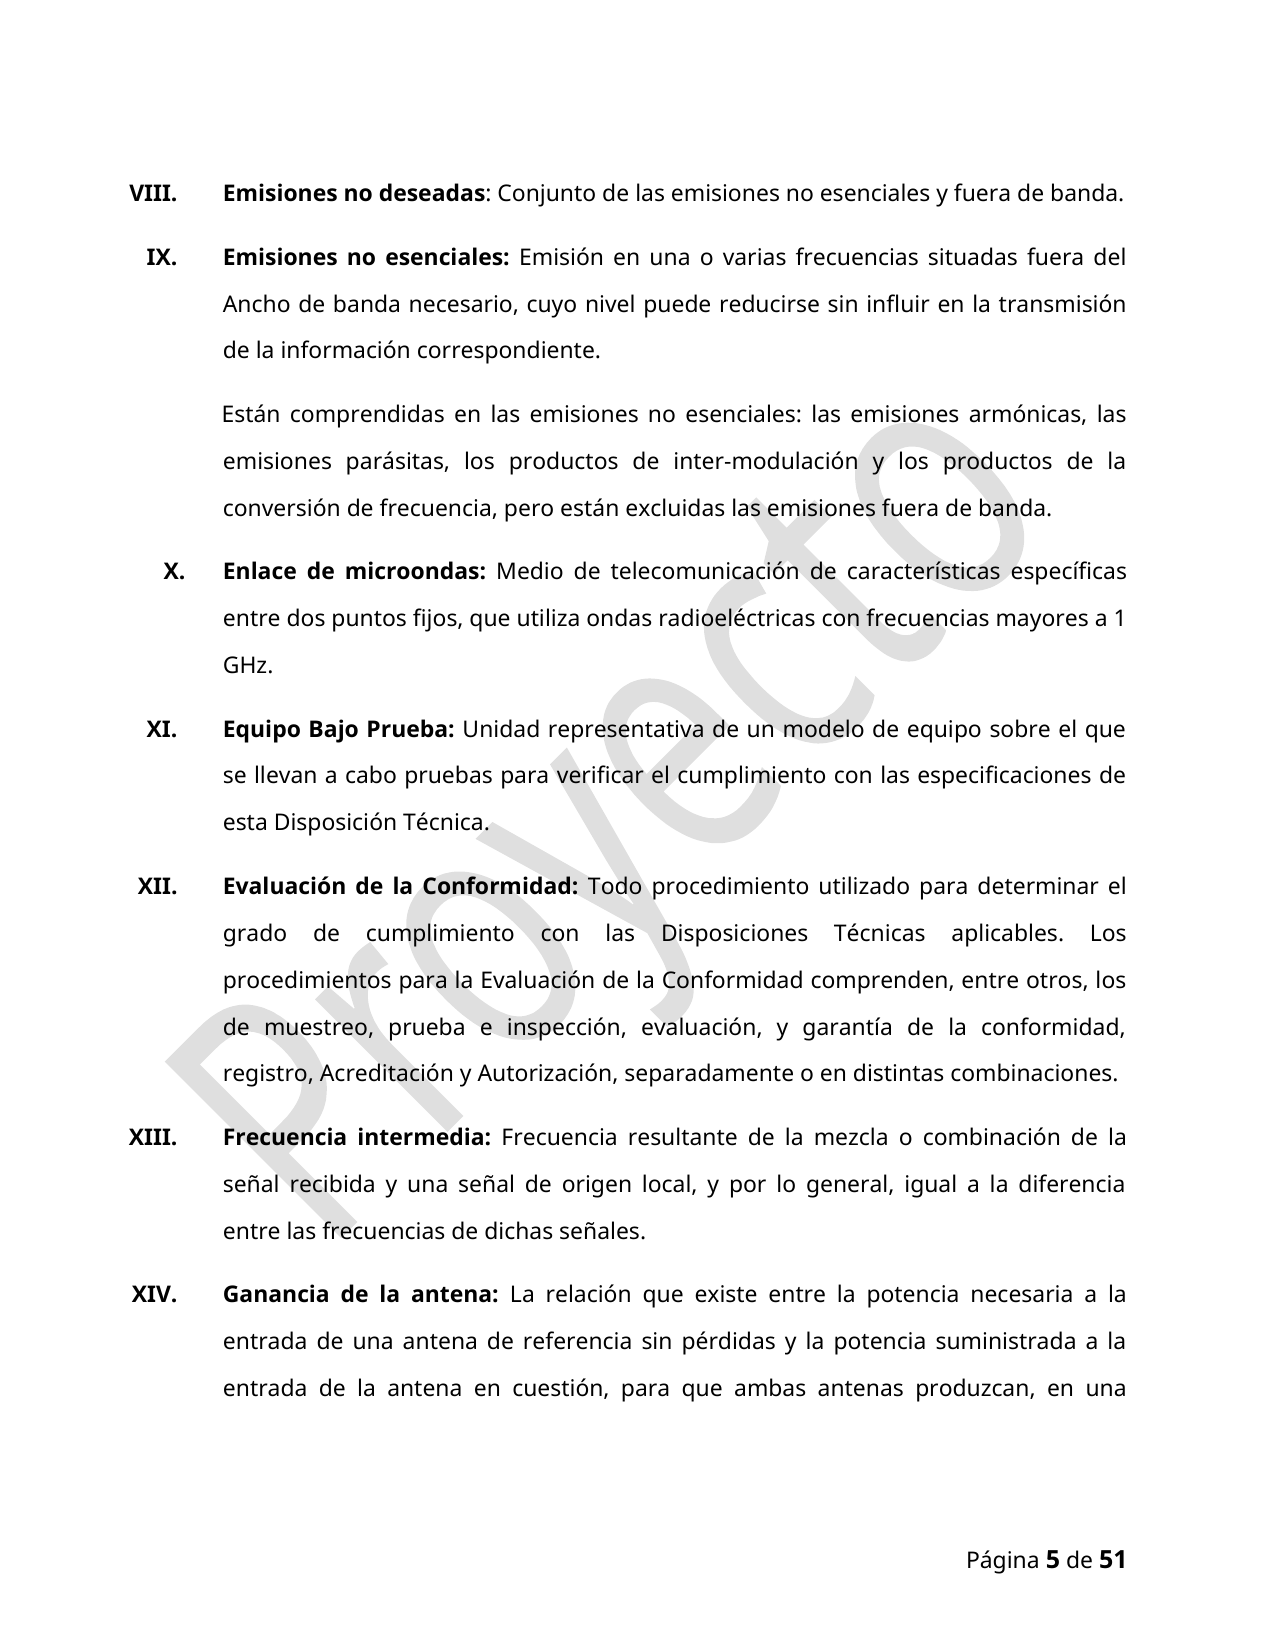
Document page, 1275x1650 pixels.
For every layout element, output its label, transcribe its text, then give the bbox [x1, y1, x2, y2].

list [177, 1278, 1127, 1403]
list Frecuencia intermedia: Frecuencia resultante de la mezcla o combinación de la señal recibida y una señal de origen local, y por lo general, igual a la diferencia entre las frecuencias de dichas señales. [177, 1121, 1127, 1246]
list Emisiones no esenciales: Emisión en una o varias frecuencias situadas fuera del Ancho de banda necesario, cuyo nivel puede reducirse sin influir en la transmisión de la información correspondiente. [177, 241, 1127, 366]
list Emisiones no deseadas: Conjunto de las emisiones no esenciales y fuera de banda. [177, 177, 1127, 208]
list Equipo Bajo Prueba: Unidad representativa de un modelo de equipo sobre el que se llevan a cabo pruebas para verificar el cumplimiento con las especificaciones de esta Disposición Técnica. [177, 713, 1127, 838]
list Están comprendidas en las emisiones no esenciales: las emisiones armónicas, las emisiones parásitas, los productos de inter-modulación y los productos de la conversión de frecuencia, pero están excluidas las emisiones fuera de banda. [221, 398, 1127, 523]
list Enlace de microondas: Medio de telecomunicación de características específicas entre dos puntos fijos, que utiliza ondas radioeléctricas con frecuencias mayores a 1 GHz. [185, 555, 1127, 680]
list Evaluación de la Conformidad: Todo procedimiento utilizado para determinar el grado de cumplimiento con las Disposiciones Técnicas aplicables. Los procedimientos para la Evaluación de la Conformidad comprenden, entre otros, los de muestreo, prueba e inspección, evaluación, y garantía de la conformidad, registro, Acreditación y Autorización, separadamente o en distintas combinaciones. [177, 870, 1127, 1089]
